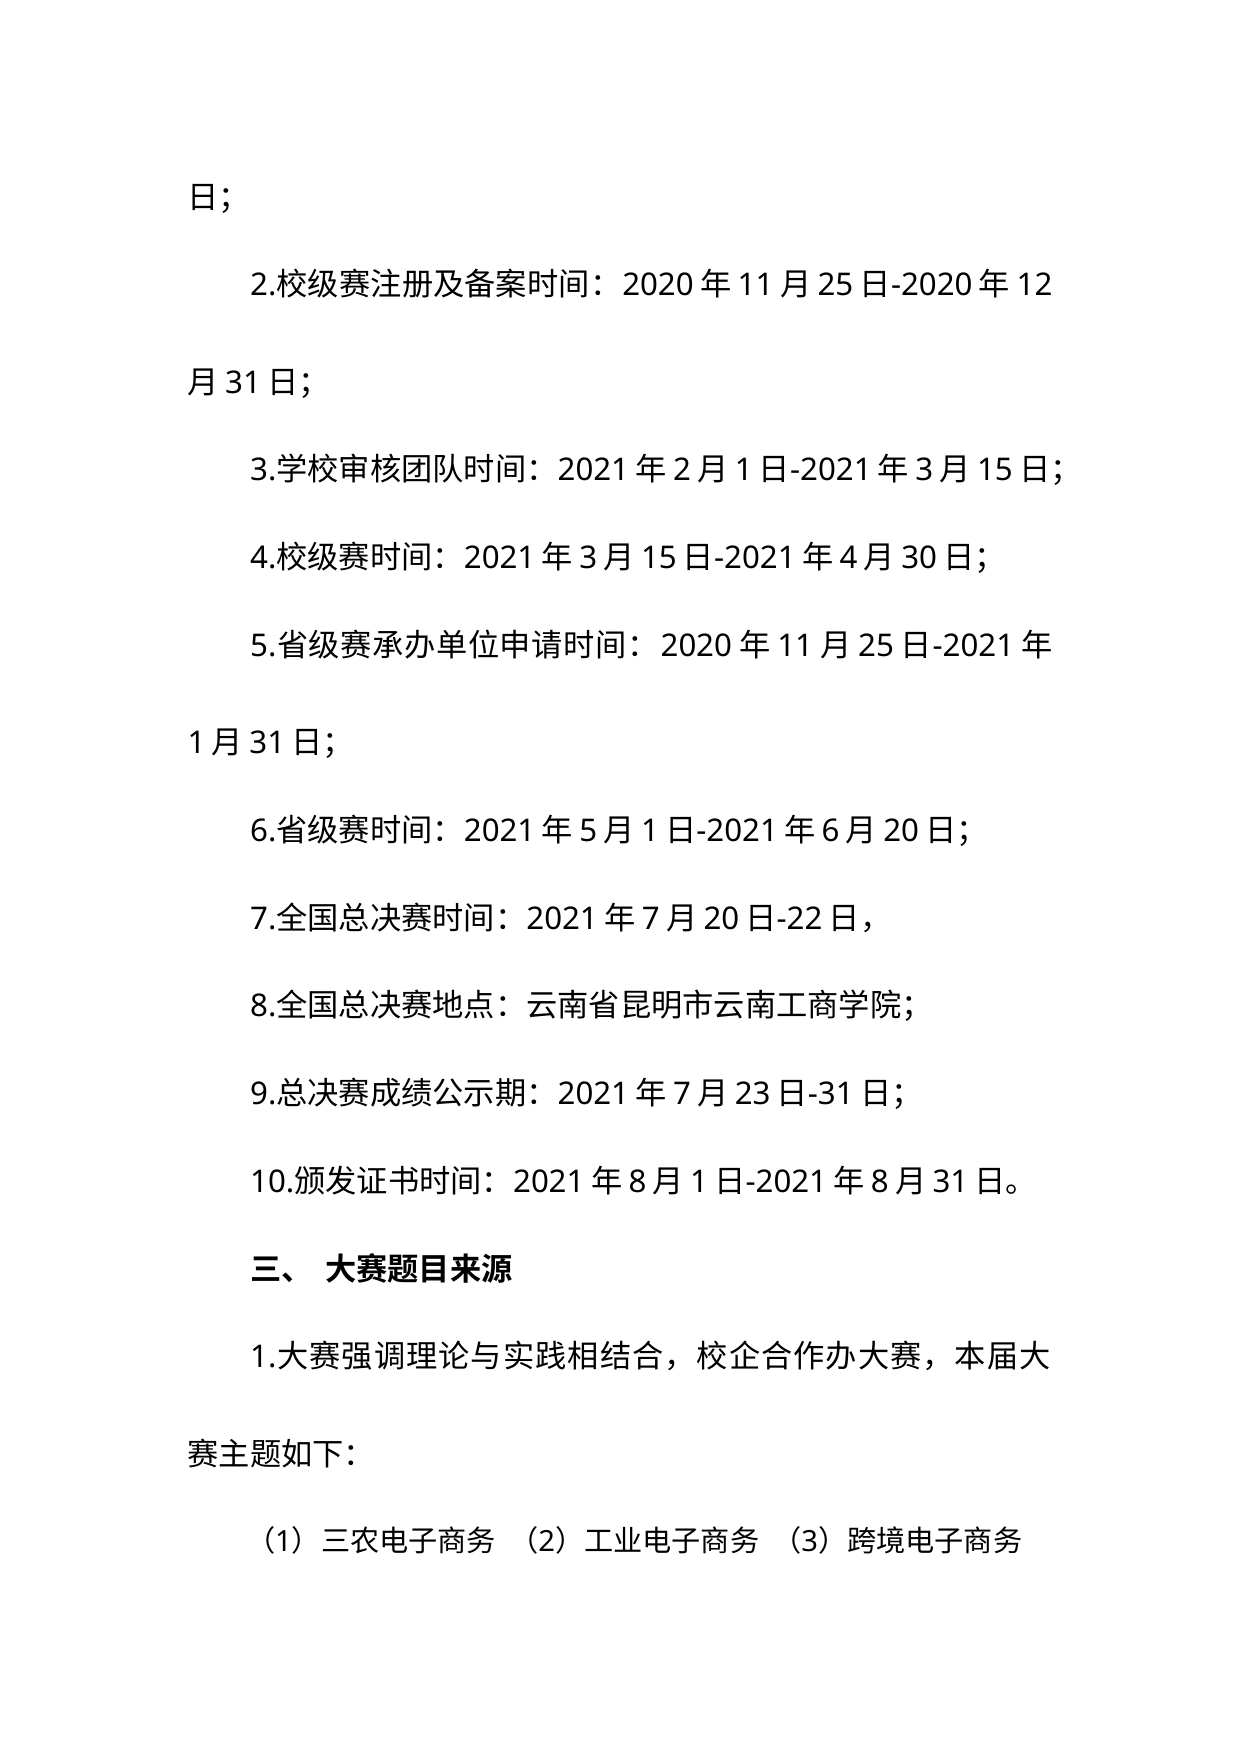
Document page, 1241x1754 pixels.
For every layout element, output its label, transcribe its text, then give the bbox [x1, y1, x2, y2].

text 9.总决赛成绩公示期：2021年7月23日-31日； [187, 1058, 1053, 1123]
text 5.省级赛承办单位申请时间：2020年11月25日-2021年1月31日； [187, 610, 1053, 773]
text 2.校级赛注册及备案时间：2020年11月25日-2020年12月31日； [187, 249, 1053, 412]
text （1）三农电子商务 （2）工业电子商务 （3）跨境电子商务 [187, 1507, 1053, 1572]
text 1.大赛强调理论与实践相结合，校企合作办大赛，本届大赛主题如下： [187, 1322, 1053, 1484]
text 7.全国总决赛时间：2021年7月20日-22日， [187, 883, 1053, 948]
list 大赛题目来源 [250, 1234, 1053, 1299]
text 8.全国总决赛地点：云南省昆明市云南工商学院； [187, 971, 1053, 1036]
text 6.省级赛时间：2021年5月1日-2021年6月20日； [187, 795, 1053, 860]
text 3.学校审核团队时间：2021年2月1日-2021年3月15日； [187, 435, 1053, 500]
text 10.颁发证书时间：2021年8月1日-2021年8月31日。 [187, 1146, 1053, 1211]
text 4.校级赛时间：2021年3月15日-2021年4月30日； [187, 522, 1053, 587]
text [187, 162, 1053, 227]
